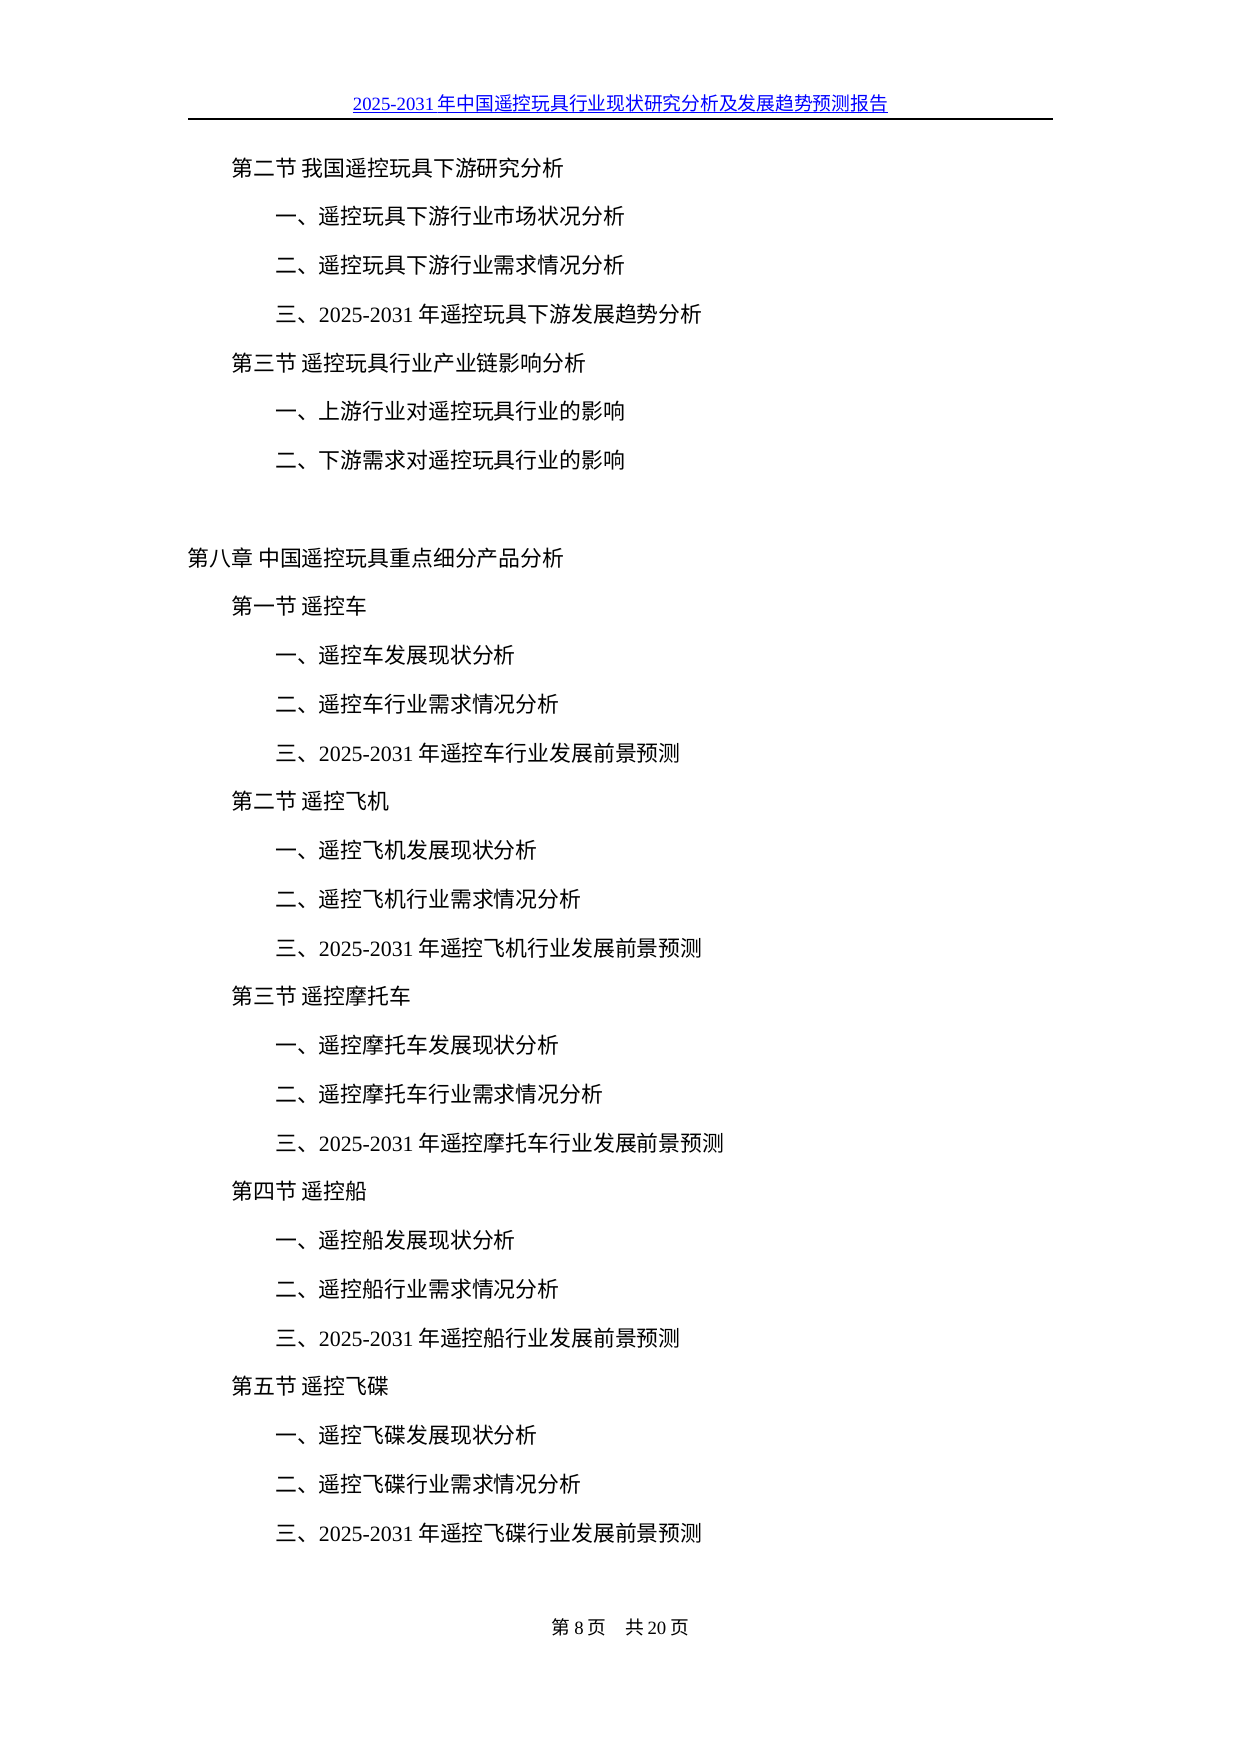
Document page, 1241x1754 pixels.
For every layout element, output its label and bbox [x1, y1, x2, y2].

text [187, 150, 1053, 1548]
